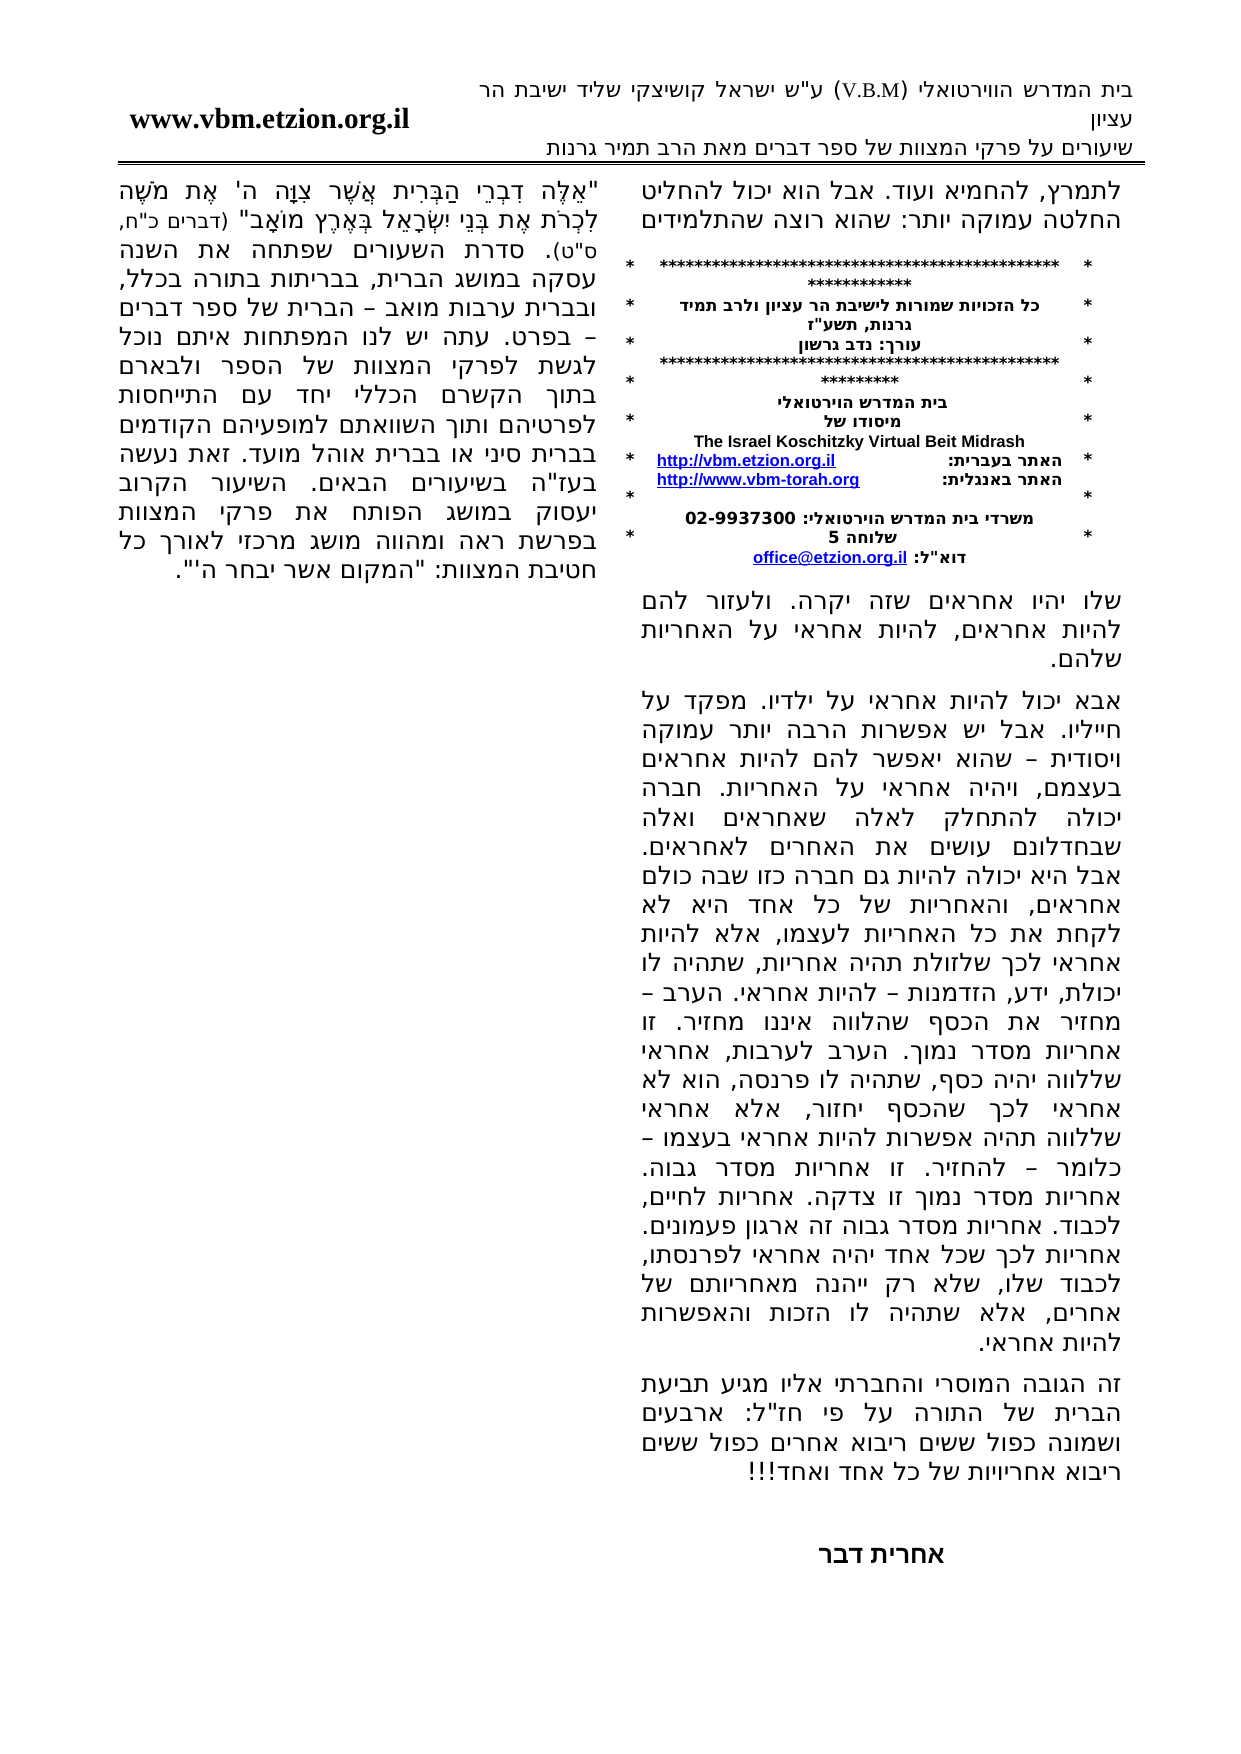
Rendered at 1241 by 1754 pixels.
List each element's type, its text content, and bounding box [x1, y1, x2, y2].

text אבא יכול להיות אחראי על ילדיו. מפקד על חייליו. אבל יש אפשרות הרבה יותר עמוקה ויסודית – שהוא יאפשר להם להיות אחראים בעצמם, ויהיה אחראי על האחריות. חברה יכולה להתחלק לאלה שאחראים ואלה שבחדלונם עושים את האחרים לאחראים. אבל היא יכולה להיות גם חברה כזו שבה כולם אחראים, והאחריות של כל אחד היא לא לקחת את כל האחריות לעצמו, אלא להיות אחראי לכך שלזולת תהיה אחריות, שתהיה לו יכולת, ידע, הזדמנות – להיות אחראי. הערב – מחזיר את הכסף שהלווה איננו מחזיר. זו אחריות מסדר נמוך. הערב לערבות, אחראי שללווה יהיה כסף, שתהיה לו פרנסה, הוא לא אחראי לכך שהכסף יחזור, אלא אחראי שללווה תהיה אפשרות להיות אחראי בעצמו – כלומר – להחזיר. זו אחריות מסדר גבוה. אחריות מסדר נמוך זו צדקה. אחריות לחיים, לכבוד. אחריות מסדר גבוה זה ארגון פעמונים. אחריות לכך שכל אחד יהיה אחראי לפרנסתו, לכבוד שלו, שלא רק ייהנה מאחריותם של אחרים, אלא שתהיה לו הזכות והאפשרות להיות אחראי. [641, 686, 1122, 1357]
text זה הגובה המוסרי והחברתי אליו מגיע תביעת הברית של התורה על פי חז"ל: ארבעים ושמונה כפול ששים ריבוא אחרים כפול ששים ריבוא אחריויות של כל אחד ואחד!!! [641, 1369, 1122, 1486]
table_header ********************************************************** [646, 257, 1074, 296]
text "אֵלֶּה דִבְרֵי הַבְּרִית אֲשֶׁר צִוָּה ה' אֶת מֹשֶׁה לִכְרֹת אֶת בְּנֵי יִשְׂרָאֵל בְּאֶרֶץ מוֹאָב" (דברים כ"ח, ס"ט). סדרת השעורים שפתחה את השנה עסקה במושג הברית, בבריתות בתורה בכלל, ובברית ערבות מואב – הברית של ספר דברים – בפרט. עתה יש לנו המפתחות איתם נוכל לגשת לפרקי המצוות של הספר ולבארם בתוך הקשרם הכללי יחד עם התייחסות לפרטיהם ותוך השוואתם למופעיהם הקודמים בברית סיני או בברית אוהל מועד. זאת נעשה בעז"ה בשיעורים הבאים. השיעור הקרוב יעסוק במושג הפותח את פרקי המצוות בפרשת ראה ומהווה מושג מרכזי לאורך כל חטיבת המצוות: "המקום אשר יבחר ה'". [118, 176, 599, 585]
table_header * [1074, 257, 1103, 296]
table_cell * * * * * * * [1074, 296, 1103, 586]
table_cell * * * * * * * [616, 296, 646, 586]
table_header * [616, 257, 646, 296]
table_cell כל הזכויות שמורות לישיבת הר עציון ולרב תמיד גרנות, תשע"ז עורך: נדב גרשון ******************************************************* בית המדרש הוירטואלי מיסודו של The Israel Koschitzky Virtual Beit Midrash האתר בעברית: http://vbm.etzion.org.il האתר באנגלית: http://www.vbm-torah.org משרדי בית המדרש הוירטואלי: 02-9937300 שלוחה 5 דוא"ל: office@etzion.org.il [646, 296, 1074, 586]
text אחרית דבר [641, 1540, 1122, 1569]
